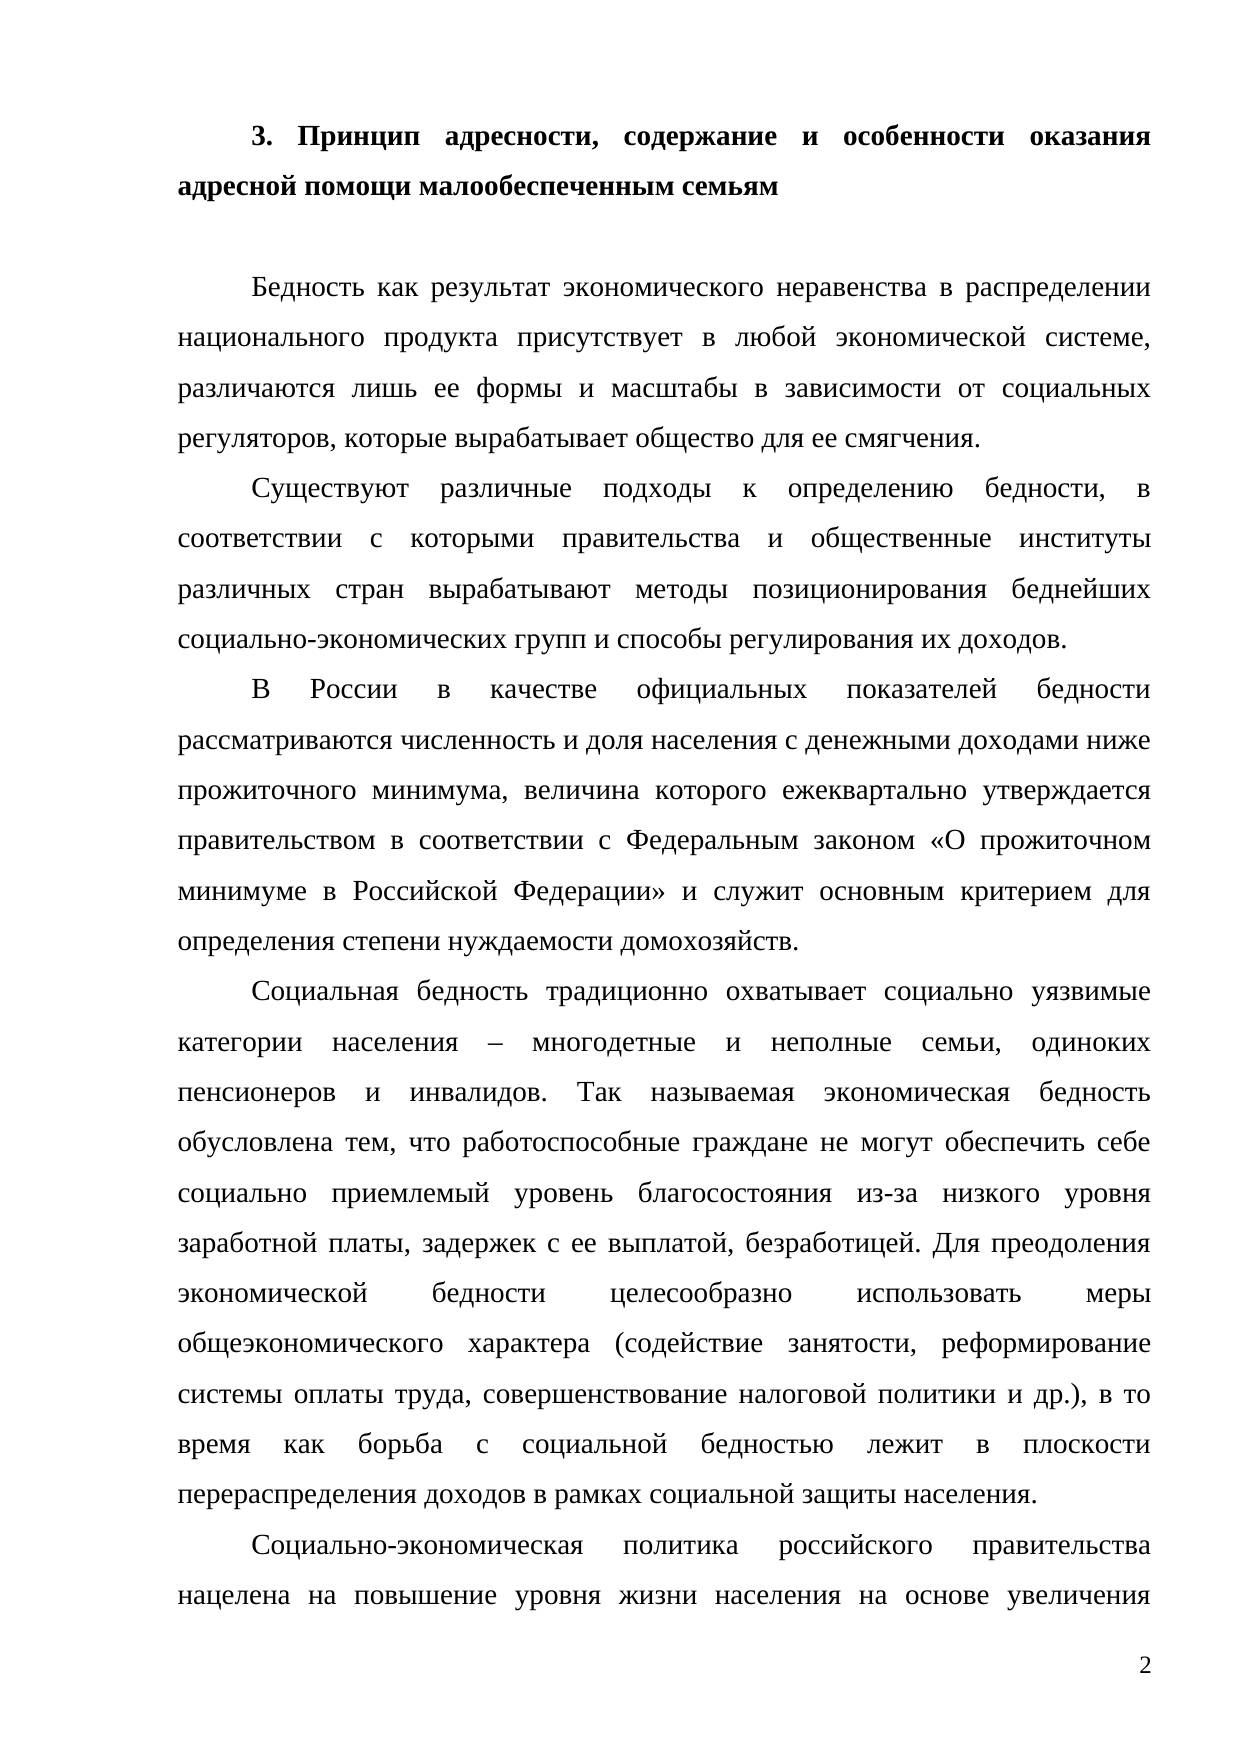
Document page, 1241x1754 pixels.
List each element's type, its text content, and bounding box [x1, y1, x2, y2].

text Социальная бедность традиционно охватывает социально уязвимые категории населения – многодетные и неполные семьи, одиноких пенсионеров и инвалидов. Так называемая экономическая бедность обусловлена тем, что работоспособные граждане не могут обеспечить себе социально приемлемый уровень благосостояния из-за низкого уровня заработной платы, задержек с ее выплатой, безработицей. Для преодоления экономической бедности целесообразно использовать меры общеэкономического характера (содействие занятости, реформирование системы оплаты труда, совершенствование налоговой политики и др.), в то время как борьба с социальной бедностью лежит в плоскости перераспределения доходов в рамках социальной защиты населения. [177, 973, 1152, 1510]
text 3. Принцип адресности, содержание и особенности оказания адресной помощи малообеспеченным семьям [177, 118, 1152, 202]
text Бедность как результат экономического неравенства в распределении национального продукта присутствует в любой экономической системе, различаются лишь ее формы и масштабы в зависимости от социальных регуляторов, которые вырабатывает общество для ее смягчения. [177, 269, 1152, 453]
text В России в качестве официальных показателей бедности рассматриваются численность и доля населения с денежными доходами ниже прожиточного минимума, величина которого ежеквартально утверждается правительством в соответствии с Федеральным законом «О прожиточном минимуме в Российской Федерации» и служит основным критерием для определения степени нуждаемости домохозяйств. [177, 672, 1152, 957]
text Существуют различные подходы к определению бедности, в соответствии с которыми правительства и общественные институты различных стран вырабатывают методы позиционирования беднейших социально-экономических групп и способы регулирования их доходов. [177, 470, 1152, 655]
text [177, 1527, 1152, 1611]
